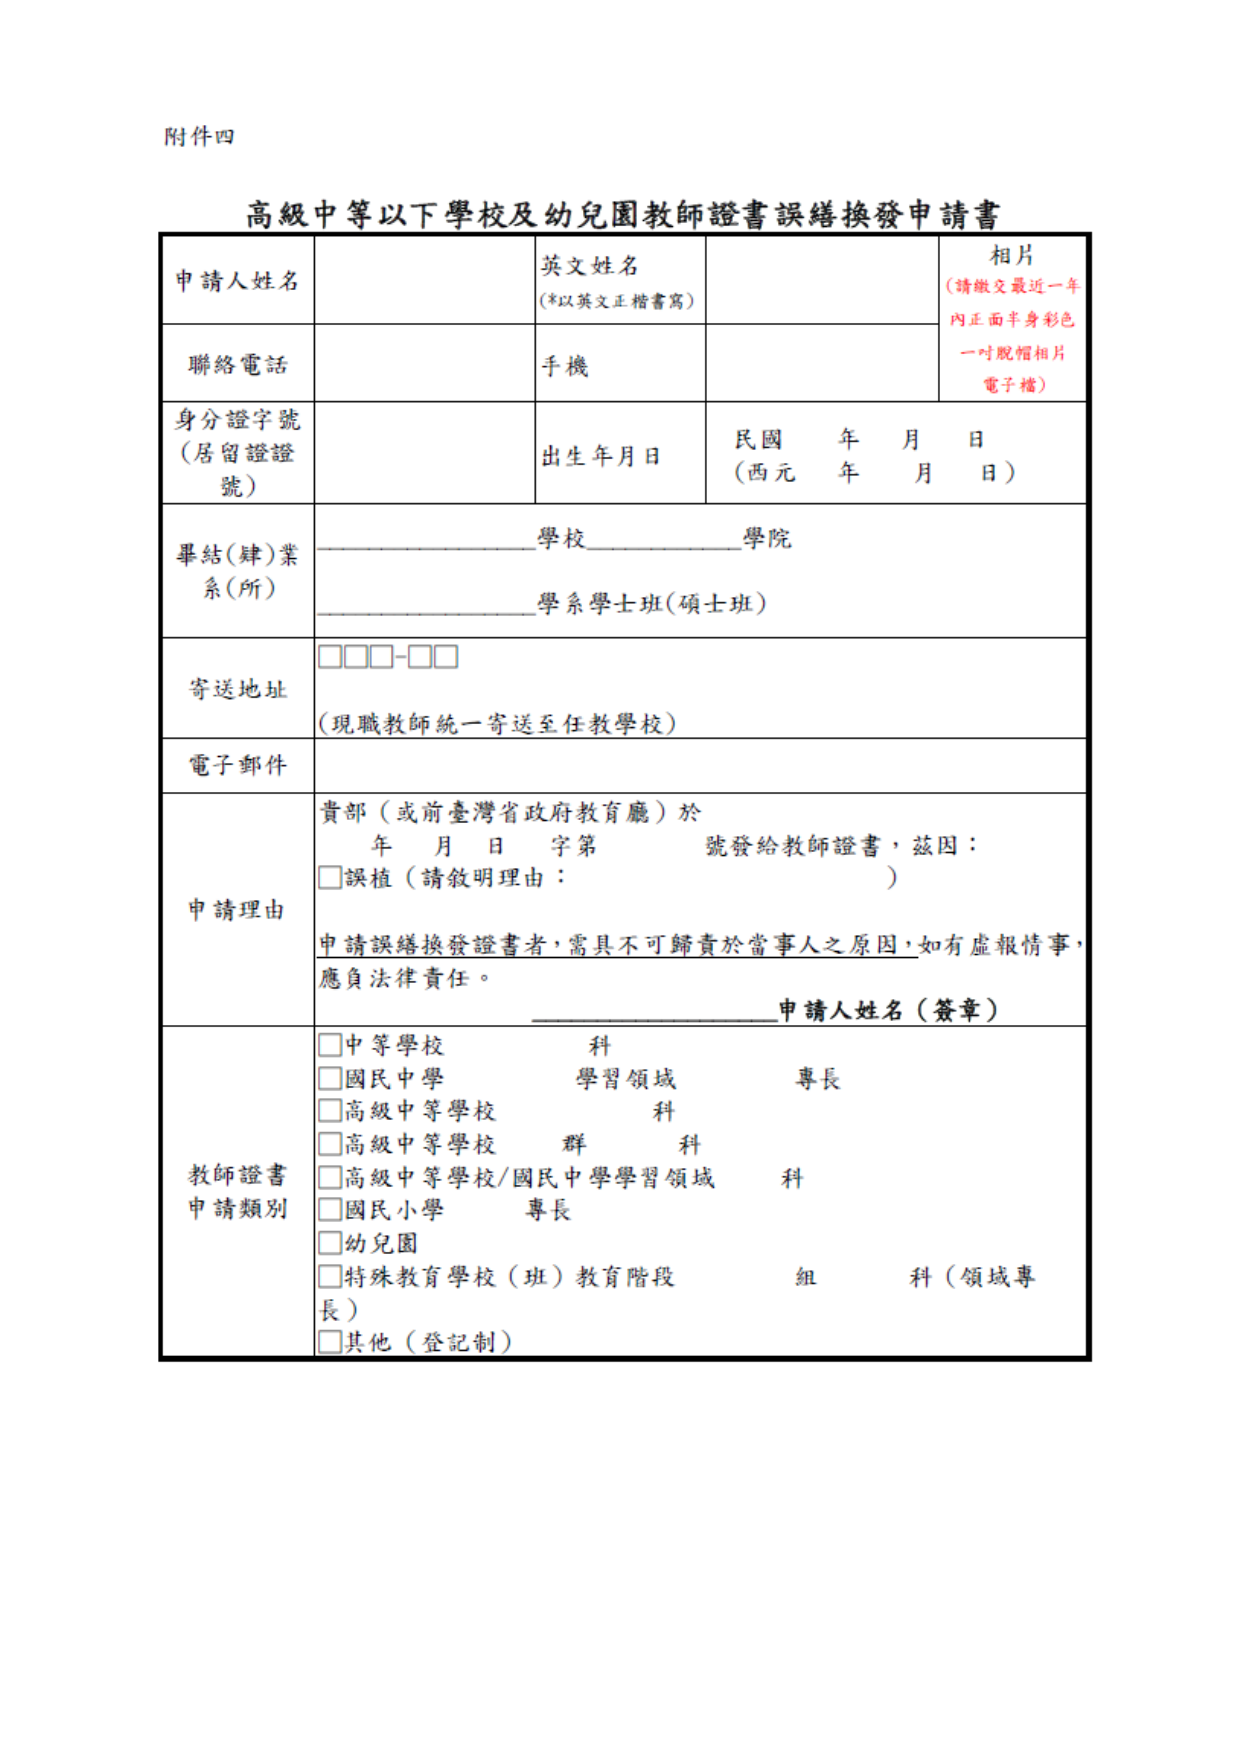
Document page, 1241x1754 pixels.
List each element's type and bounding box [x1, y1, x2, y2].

picture [118, 106, 1114, 1378]
